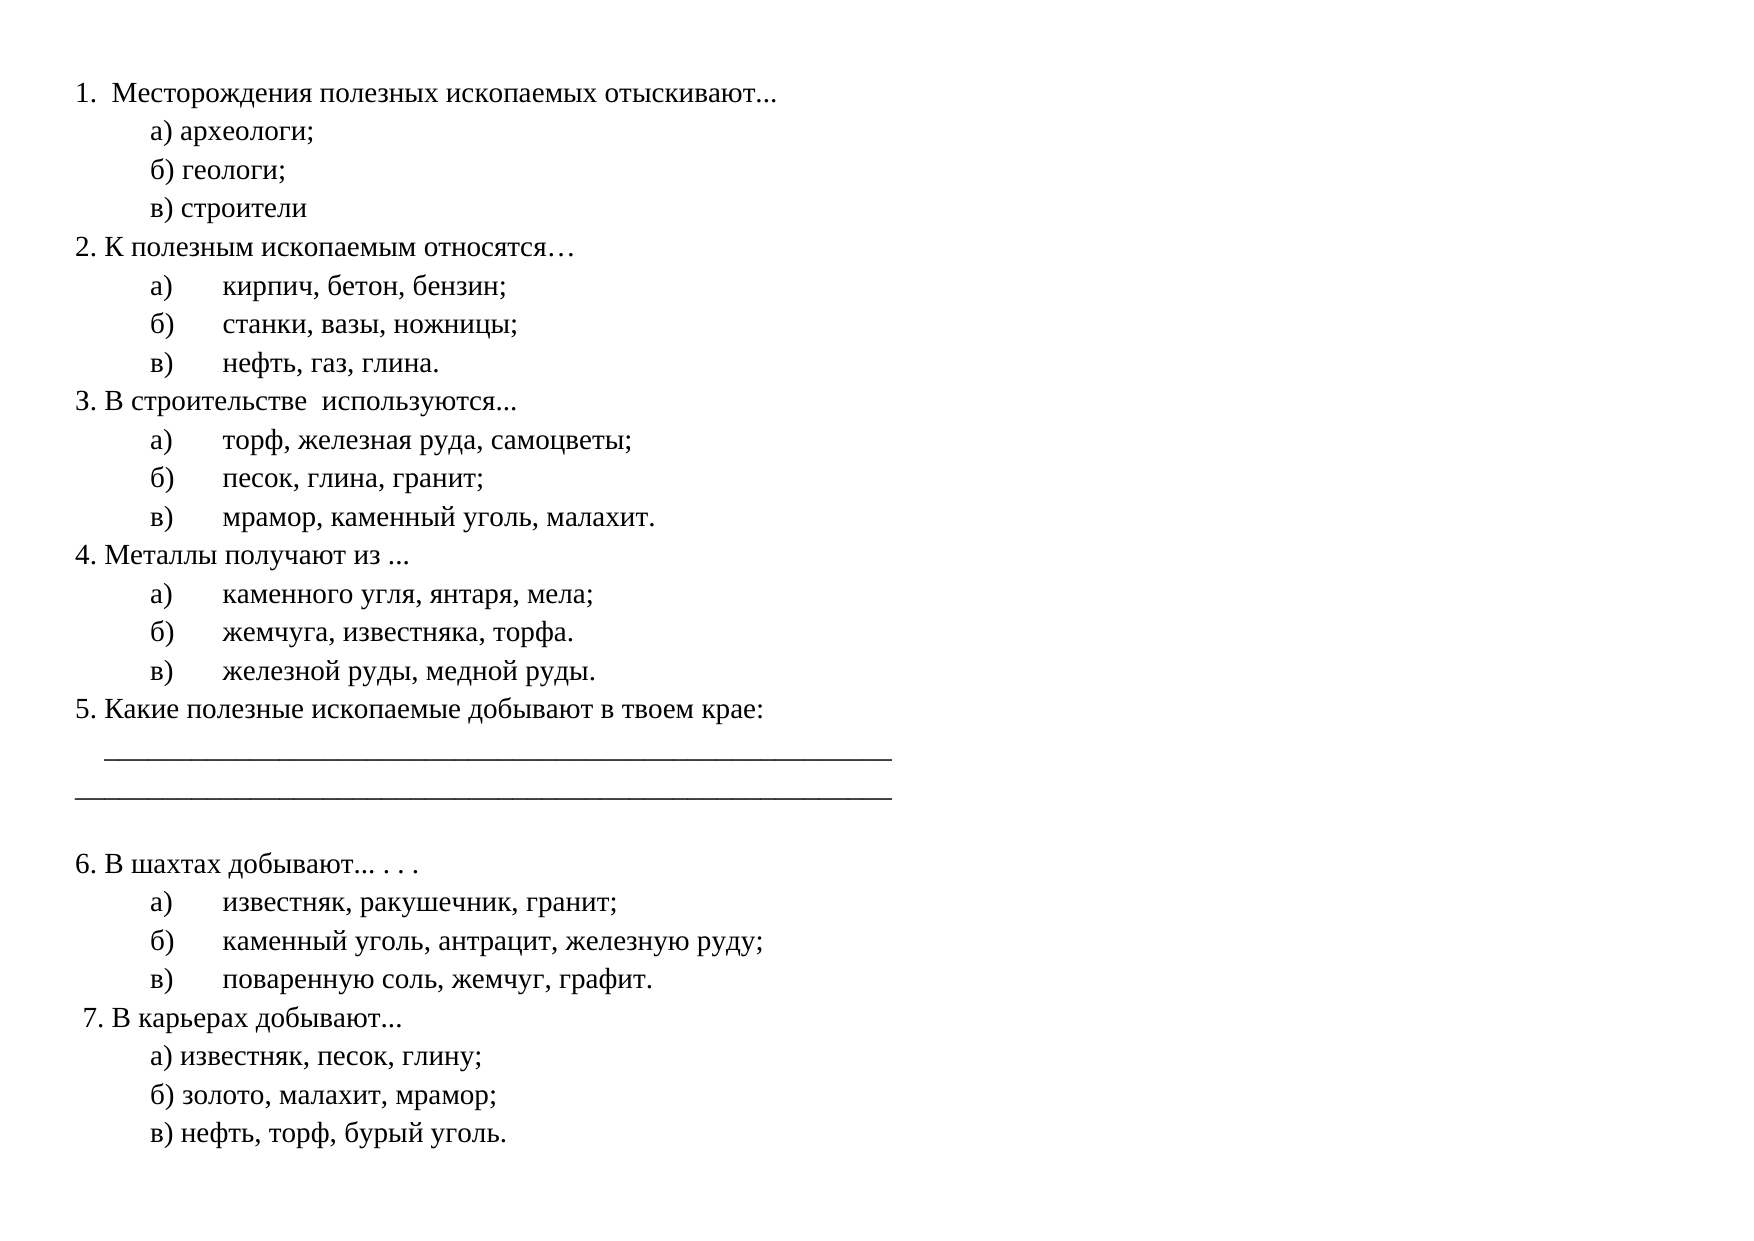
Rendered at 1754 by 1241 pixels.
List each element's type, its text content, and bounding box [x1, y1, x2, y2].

list б) станки, вазы, ножницы; [150, 306, 1679, 340]
list в) железной руды, медной руды. [150, 653, 1679, 687]
list б) золото, малахит, мрамор; [150, 1077, 1679, 1111]
list в) поваренную соль, жемчуг, графит. [150, 961, 1679, 995]
list б) каменный уголь, антрацит, железную руду; [150, 923, 1679, 956]
list 6. В шахтах добывают... . . . [75, 846, 1679, 879]
list 7. В карьерах добывают... [75, 1000, 1679, 1033]
list 2. К полезным ископаемым относятся… [75, 229, 1679, 263]
list в) нефть, газ, глина. [150, 345, 1679, 378]
list З. В строительстве используются... [75, 383, 1679, 417]
list а) археологи; [150, 113, 1679, 147]
list а) каменного угля, янтаря, мела; [150, 576, 1679, 609]
list 4. Металлы получают из ... [75, 537, 1679, 571]
list 5. Какие полезные ископаемые добывают в твоем крае: [75, 692, 1679, 725]
list ________________________________________________________ [75, 769, 1679, 802]
list а) известняк, песок, глину; [150, 1038, 1679, 1072]
list в) нефть, торф, бурый уголь. [150, 1116, 1679, 1149]
list а) торф, железная руда, самоцветы; [150, 422, 1679, 455]
list а) кирпич, бетон, бензин; [150, 268, 1679, 301]
list в) строители [150, 191, 1679, 224]
list б) геологи; [150, 152, 1679, 186]
list б) песок, глина, гранит; [150, 460, 1679, 494]
list в) мрамор, каменный уголь, малахит. [150, 499, 1679, 532]
list б) жемчуга, известняка, торфа. [150, 614, 1679, 648]
list ______________________________________________________ [75, 730, 1679, 764]
list а) известняк, ракушечник, гранит; [150, 884, 1679, 918]
list 1. Месторождения полезных ископаемых отыскивают... [75, 75, 1679, 108]
